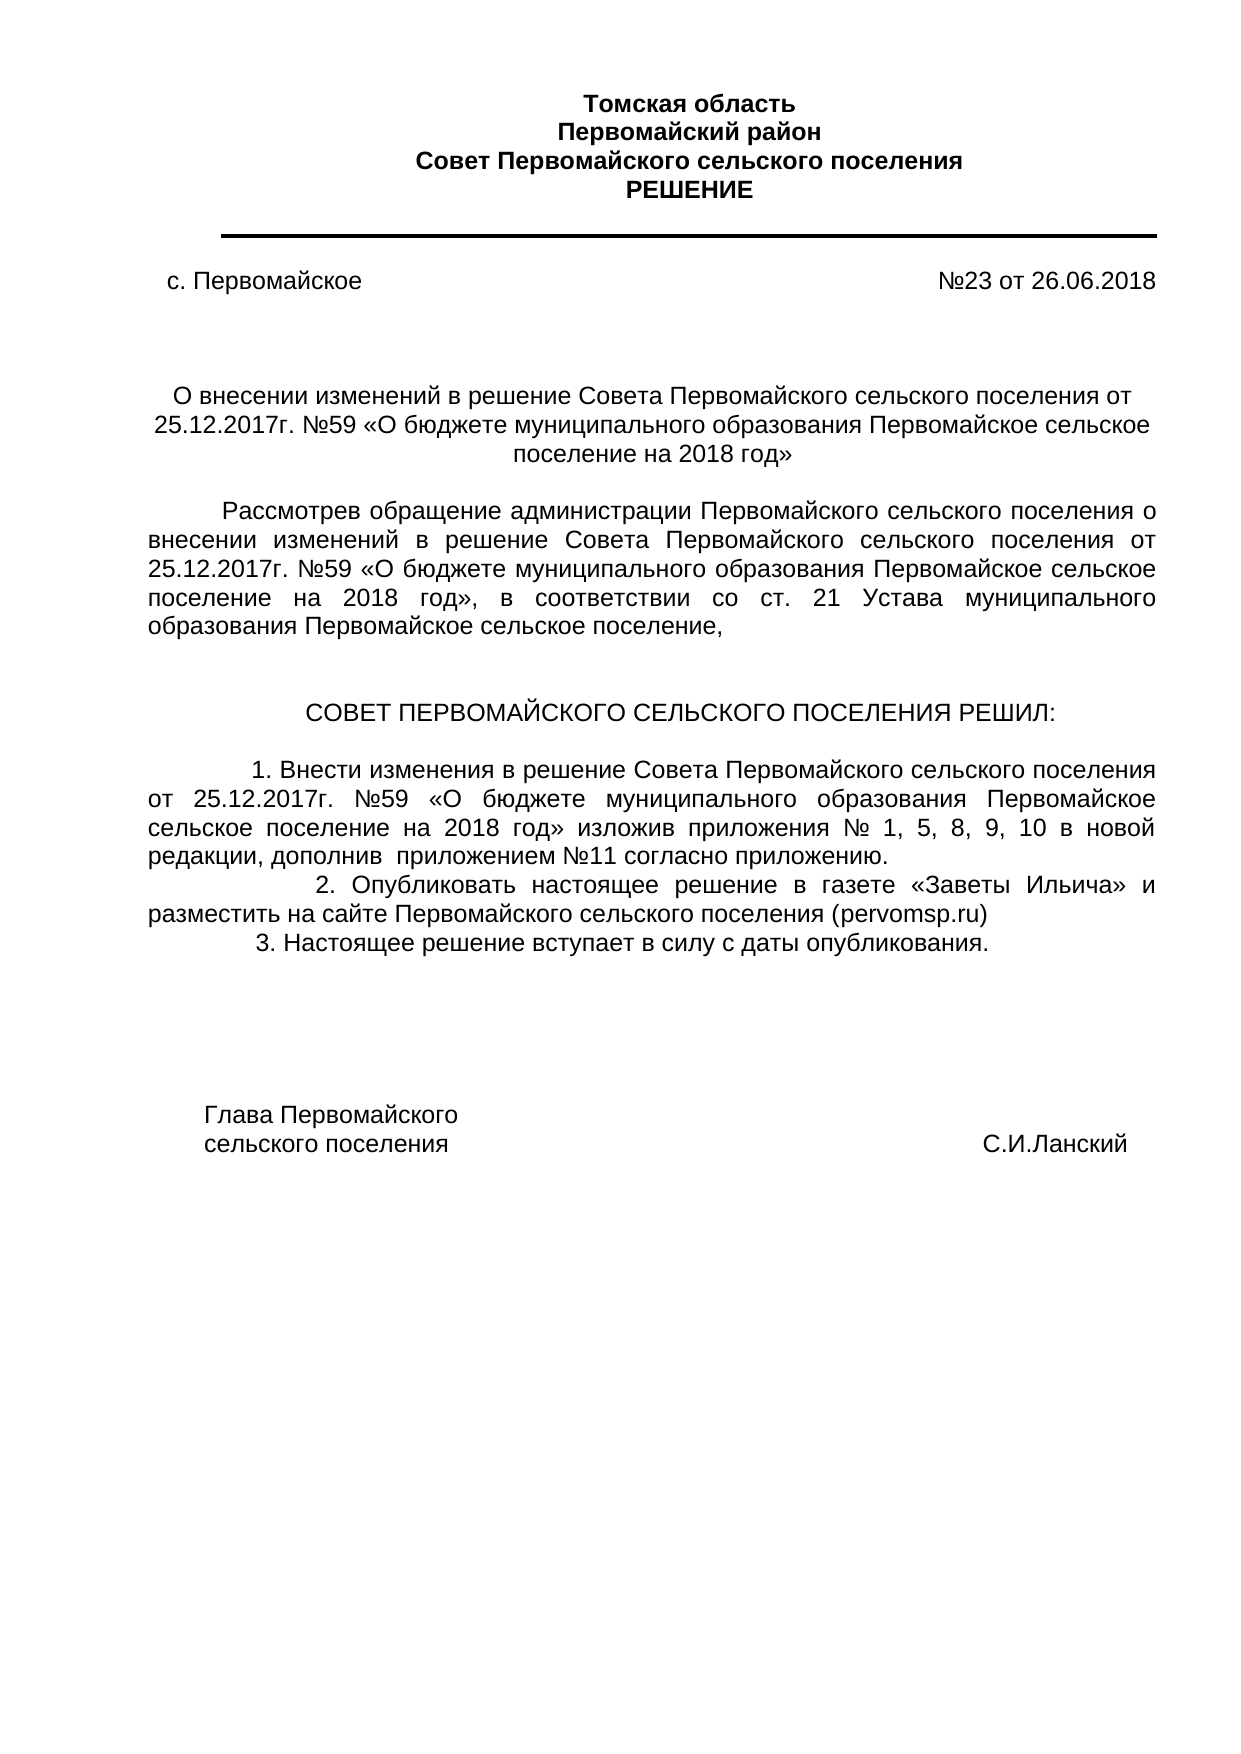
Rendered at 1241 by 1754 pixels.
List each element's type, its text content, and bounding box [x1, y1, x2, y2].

text 1. Внести изменения в решение Совета Первомайского сельского поселения от 25.12.2017г. №59 «О бюджете муниципального образования Первомайское сельское поселение на 2018 год» изложив приложения № 1, 5, 8, 9, 10 в новой редакции, дополнив приложением №11 согласно приложению. [148, 755, 1157, 870]
text Совет Первомайского сельского поселения [221, 146, 1157, 175]
text 2. Опубликовать настоящее решение в газете «Заветы Ильича» и разместить на сайте Первомайского сельского поселения (pervomsp.ru) [148, 870, 1157, 928]
text Первомайский район [221, 117, 1157, 146]
text 3. Настоящее решение вступает в силу с даты опубликования. [148, 928, 1157, 956]
text Рассмотрев обращение администрации Первомайского сельского поселения о внесении изменений в решение Совета Первомайского сельского поселения от 25.12.2017г. №59 «О бюджете муниципального образования Первомайское сельское поселение на 2018 год», в соответствии со ст. 21 Устава муниципального образования Первомайское сельское поселение, [148, 496, 1157, 640]
text Глава Первомайского [148, 1100, 1157, 1129]
text с. Первомайское №23 от 26.06.2018 [148, 266, 1157, 295]
text СОВЕТ ПЕРВОМАЙСКОГО СЕЛЬСКОГО ПОСЕЛЕНИЯ РЕШИЛ: [148, 698, 1157, 726]
text О внесении изменений в решение Совета Первомайского сельского поселения от 25.12.2017г. №59 «О бюджете муниципального образования Первомайское сельское поселение на 2018 год» [148, 381, 1157, 468]
text РЕШЕНИЕ [221, 175, 1157, 204]
text Томская область [221, 89, 1157, 117]
text сельского поселения С.И.Ланский [148, 1129, 1157, 1158]
